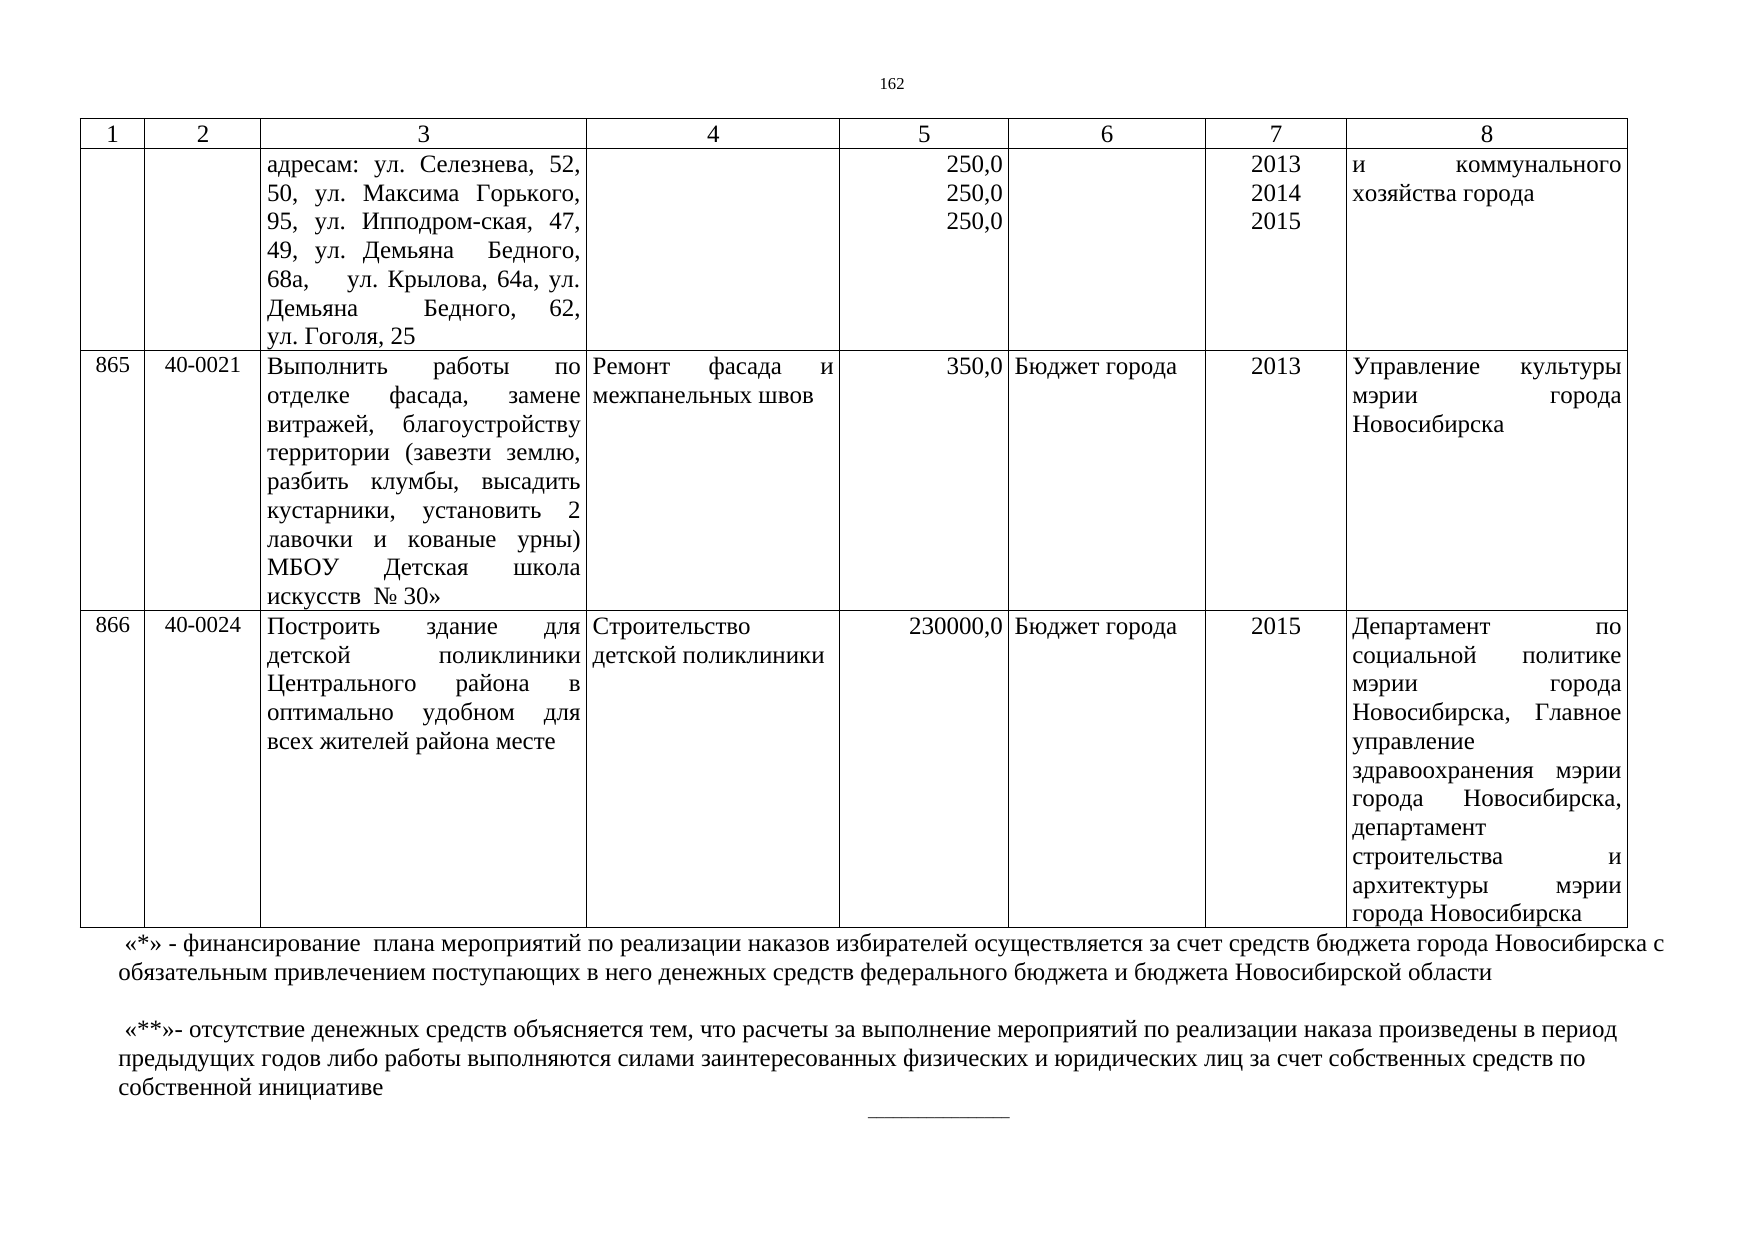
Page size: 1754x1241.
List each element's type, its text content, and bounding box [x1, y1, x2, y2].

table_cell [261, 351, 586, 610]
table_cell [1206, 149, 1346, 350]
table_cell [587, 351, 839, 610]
table_header 8 [1347, 119, 1627, 148]
table_header 5 [840, 119, 1008, 148]
table_header 3 [261, 119, 586, 148]
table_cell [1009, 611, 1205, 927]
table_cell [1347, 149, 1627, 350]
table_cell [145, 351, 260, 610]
text _________________ [118, 1101, 1665, 1120]
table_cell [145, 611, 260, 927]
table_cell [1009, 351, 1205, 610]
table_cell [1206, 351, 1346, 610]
table_header 6 [1009, 119, 1205, 148]
table_header 1 [81, 119, 144, 148]
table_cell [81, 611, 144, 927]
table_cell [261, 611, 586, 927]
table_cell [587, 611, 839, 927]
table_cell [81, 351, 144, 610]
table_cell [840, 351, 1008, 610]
table_header 4 [587, 119, 839, 148]
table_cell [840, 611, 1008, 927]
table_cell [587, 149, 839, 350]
table_header 2 [145, 119, 260, 148]
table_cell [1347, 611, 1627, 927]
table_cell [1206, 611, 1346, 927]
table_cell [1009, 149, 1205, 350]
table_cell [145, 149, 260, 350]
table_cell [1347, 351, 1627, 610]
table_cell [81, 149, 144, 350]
text «**»- отсутствие денежных средств объясняется тем, что расчеты за выполнение мероприятий по реализации наказа произведены в период предыдущих годов либо работы выполняются силами заинтересованных физических и юридических лиц за счет собственных средств по собственной инициативе [118, 1014, 1665, 1101]
table_header 7 [1206, 119, 1346, 148]
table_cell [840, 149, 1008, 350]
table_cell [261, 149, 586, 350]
text «*» - финансирование плана мероприятий по реализации наказов избирателей осуществляется за счет средств бюджета города Новосибирска с обязательным привлечением поступающих в него денежных средств федерального бюджета и бюджета Новосибирской области [118, 928, 1665, 986]
